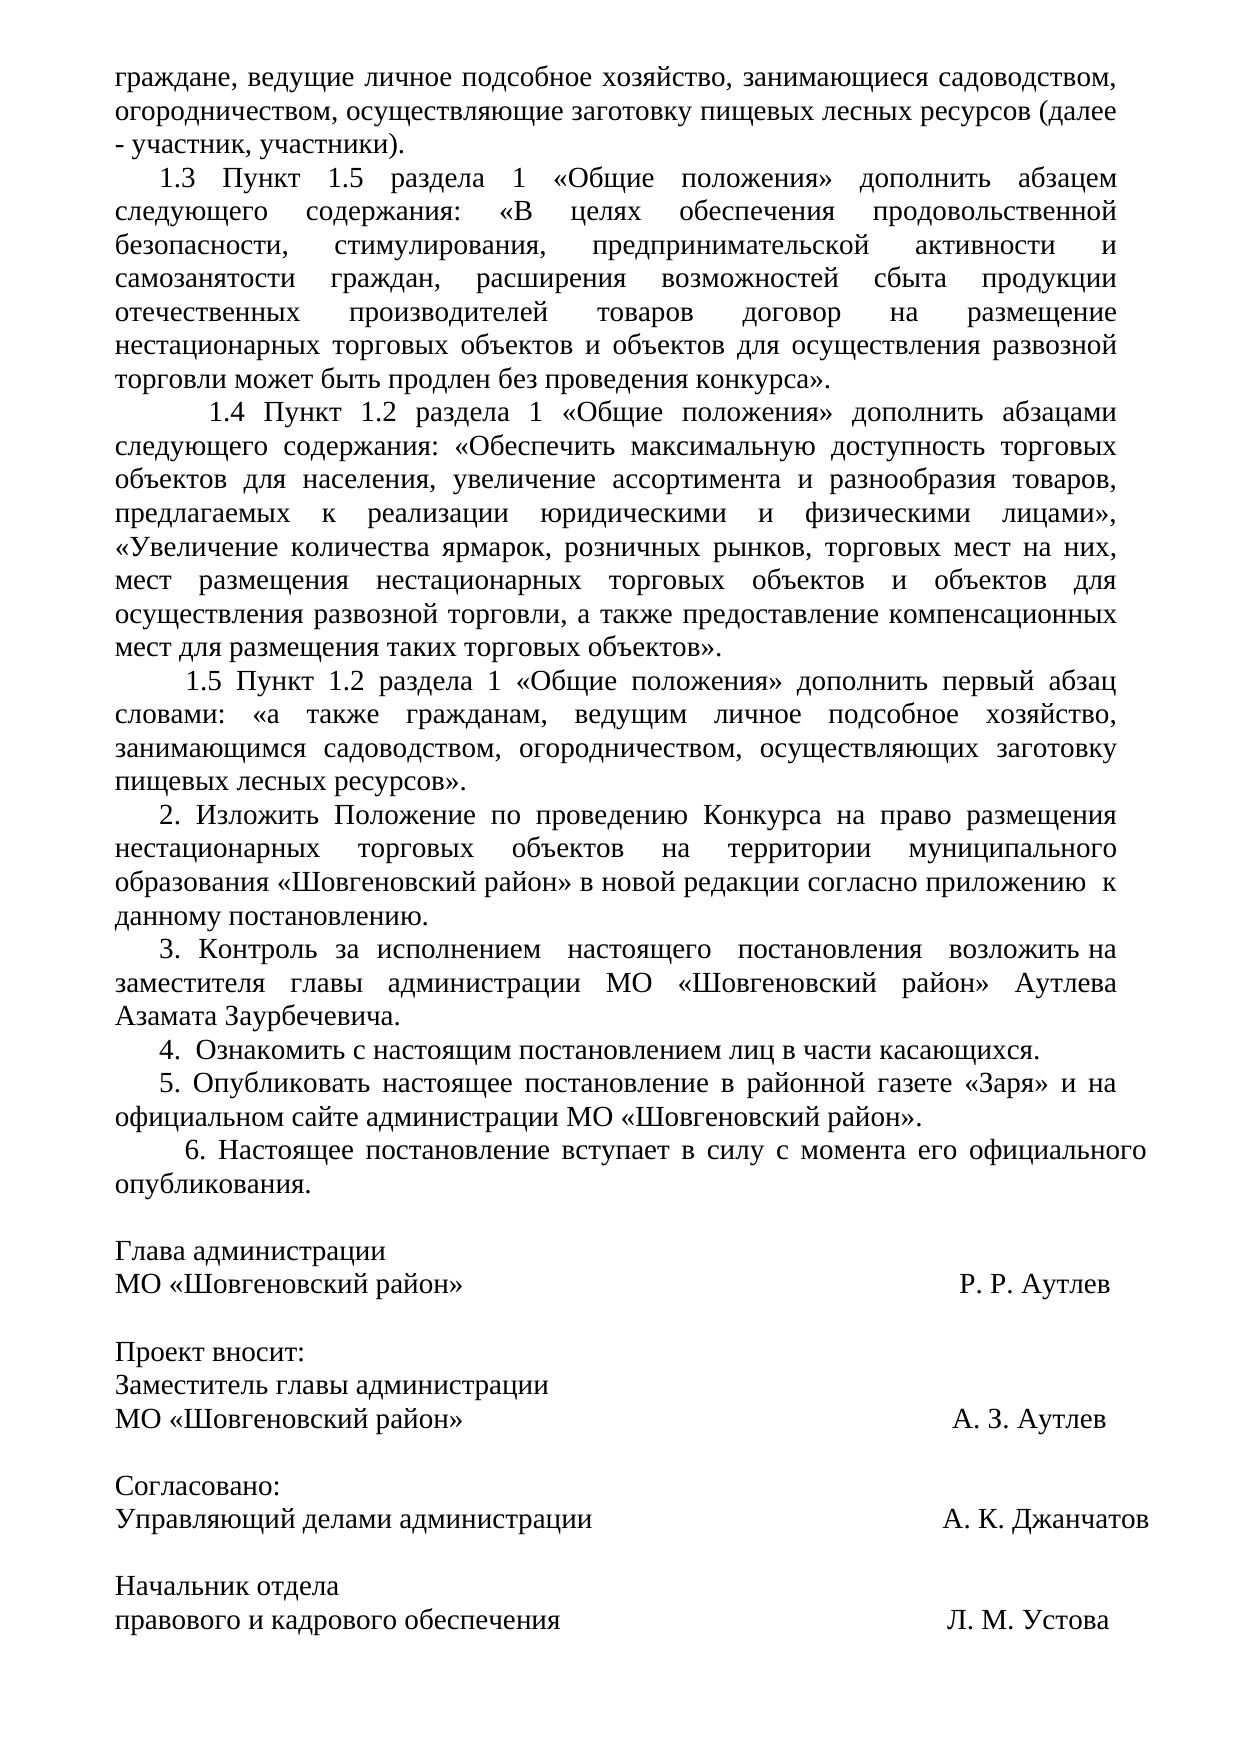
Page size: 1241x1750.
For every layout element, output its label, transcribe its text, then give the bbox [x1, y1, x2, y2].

text Начальник отдела [114, 1568, 1118, 1602]
text Согласовано: [114, 1468, 1118, 1501]
text МО «Шовгеновский район» А. З. Аутлев [114, 1401, 1149, 1434]
text Проект вносит: [114, 1334, 1118, 1367]
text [114, 59, 1118, 160]
text 1.3 Пункт 1.5 раздела 1 «Общие положения» дополнить абзацем следующего содержания: «В целях обеспечения продовольственной безопасности, стимулирования, предпринимательской активности и самозанятости граждан, расширения возможностей сбыта продукции отечественных производителей товаров договор на размещение нестационарных торговых объектов и объектов для осуществления развозной торговли может быть продлен без проведения конкурса». [114, 160, 1118, 394]
text 5. Опубликовать настоящее постановление в районной газете «Заря» и на официальном сайте администрации МО «Шовгеновский район». [114, 1065, 1118, 1132]
text 6. Настоящее постановление вступает в силу с момента его официального опубликования. [114, 1132, 1149, 1199]
text МО «Шовгеновский район» Р. Р. Аутлев [114, 1267, 1149, 1300]
text 2. Изложить Положение по проведению Конкурса на право размещения нестационарных торговых объектов на территории муниципального образования «Шовгеновский район» в новой редакции согласно приложению к данному постановлению. [114, 797, 1118, 931]
text 1.4 Пункт 1.2 раздела 1 «Общие положения» дополнить абзацами следующего содержания: «Обеспечить максимальную доступность торговых объектов для населения, увеличение ассортимента и разнообразия товаров, предлагаемых к реализации юридическими и физическими лицами», «Увеличение количества ярмарок, розничных рынков, торговых мест на них, мест размещения нестационарных торговых объектов и объектов для осуществления развозной торговли, а также предоставление компенсационных мест для размещения таких торговых объектов». [114, 394, 1118, 663]
text Управляющий делами администрации А. К. Джанчатов [114, 1501, 1157, 1535]
text правового и кадрового обеспечения Л. М. Устова [114, 1602, 1149, 1636]
text 3. Контроль за исполнением настоящего постановления возложить на заместителя главы администрации МО «Шовгеновский район» Аутлева Азамата Заурбечевича. [114, 931, 1118, 1032]
text 4. Ознакомить с настоящим постановлением лиц в части касающихся. [159, 1032, 1118, 1065]
text Заместитель главы администрации [114, 1367, 1118, 1401]
text 1.5 Пункт 1.2 раздела 1 «Общие положения» дополнить первый абзац словами: «а также гражданам, ведущим личное подсобное хозяйство, занимающимся садоводством, огородничеством, осуществляющих заготовку пищевых лесных ресурсов». [114, 663, 1118, 797]
text Глава администрации [114, 1233, 1118, 1267]
